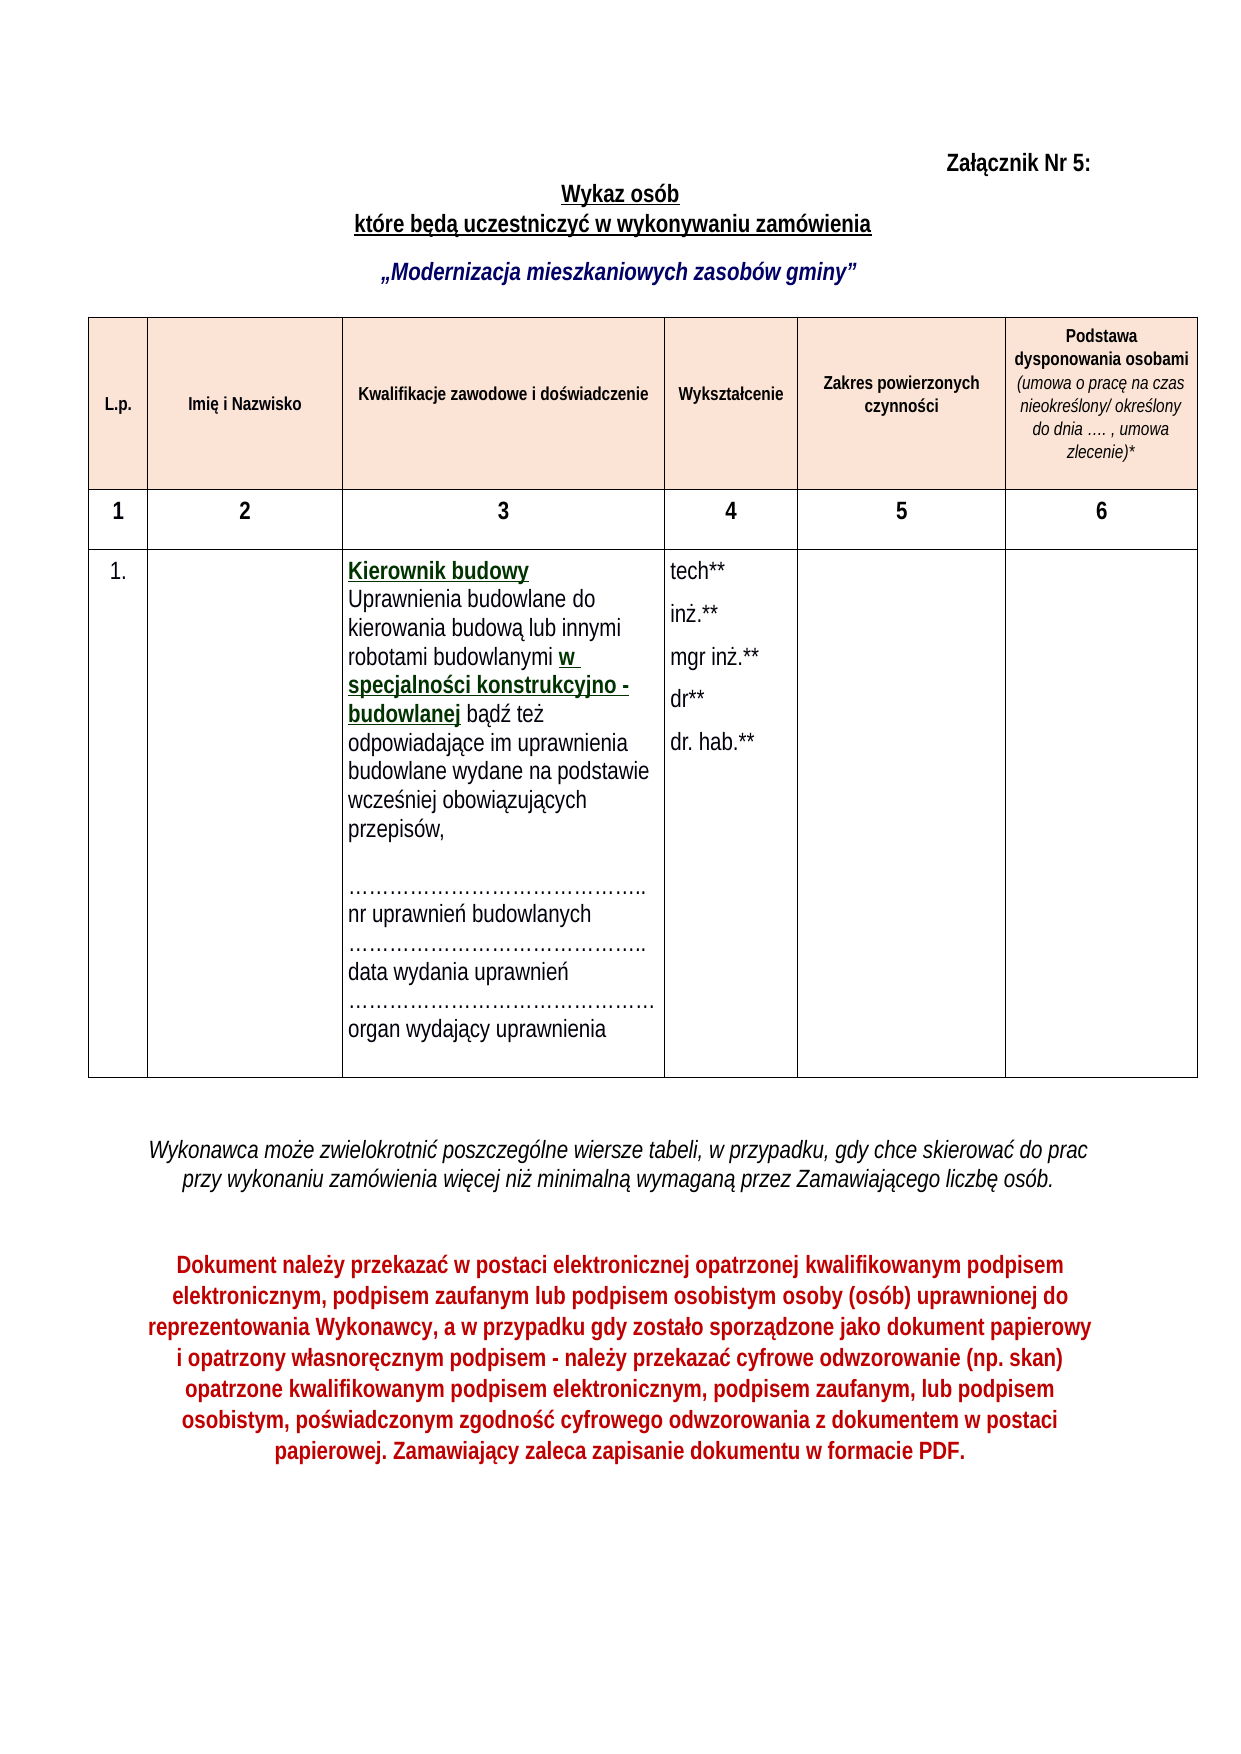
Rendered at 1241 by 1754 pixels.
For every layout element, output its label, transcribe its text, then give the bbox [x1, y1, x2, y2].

table_header Zakres powierzonych czynności [798, 318, 1005, 489]
subtitle Załącznik Nr 5: Wykaz osób [148, 148, 1093, 207]
table_header Kwalifikacje zawodowe i doświadczenie [343, 318, 664, 489]
text Dokument należy przekazać w postaci elektronicznej opatrzonej kwalifikowanym podpisem elektronicznym, podpisem zaufanym lub podpisem osobistym osoby (osób) uprawnionej do reprezentowania Wykonawcy, a w przypadku gdy zostało sporządzone jako dokument papierowy i opatrzony własnoręcznym podpisem - należy przekazać cyfrowe odwzorowanie (np. skan) opatrzone kwalifikowanym podpisem elektronicznym, podpisem zaufanym, lub podpisem osobistym, poświadczonym zgodność cyfrowego odwzorowania z dokumentem w postaci papierowej. Zamawiający zaleca zapisanie dokumentu w formacie PDF. [148, 1250, 1093, 1464]
table_cell 4 [665, 490, 797, 549]
table_cell [1006, 550, 1197, 1077]
table_cell 3 [343, 490, 664, 549]
table_cell tech** inż.** mgr inż.** dr** dr. hab.** [665, 550, 797, 1077]
table_cell 1. [89, 550, 147, 1077]
table_cell 5 [798, 490, 1005, 549]
table_cell [148, 550, 342, 1077]
text „Modernizacja mieszkaniowych zasobów gminy” [148, 257, 1093, 286]
text które będą uczestniczyć w wykonywaniu zamówienia [118, 209, 1107, 238]
table_cell Kierownik budowy Uprawnienia budowlane do kierowania budową lub innymi robotami budowlanymi w specjalności konstrukcyjno -budowlanej bądź też odpowiadające im uprawnienia budowlane wydane na podstawie wcześniej obowiązujących przepisów, …………………………………….. nr uprawnień budowlanych …………………………………….. data wydania uprawnień ………………………………………organ wydający uprawnienia [343, 550, 664, 1077]
table_cell 1 [89, 490, 147, 549]
table_header Wykształcenie [665, 318, 797, 489]
table_header L.p. [89, 318, 147, 489]
table_cell 6 [1006, 490, 1197, 549]
table_cell [798, 550, 1005, 1077]
table_cell 2 [148, 490, 342, 549]
table_header Imię i Nazwisko [148, 318, 342, 489]
table_header Podstawa dysponowania osobami (umowa o pracę na czas nieokreślony/ określony do dnia …. , umowa zlecenie)* [1006, 318, 1197, 489]
text Wykonawca może zwielokrotnić poszczególne wiersze tabeli, w przypadku, gdy chce skierować do prac przy wykonaniu zamówienia więcej niż minimalną wymaganą przez Zamawiającego liczbę osób. [148, 1135, 1093, 1193]
